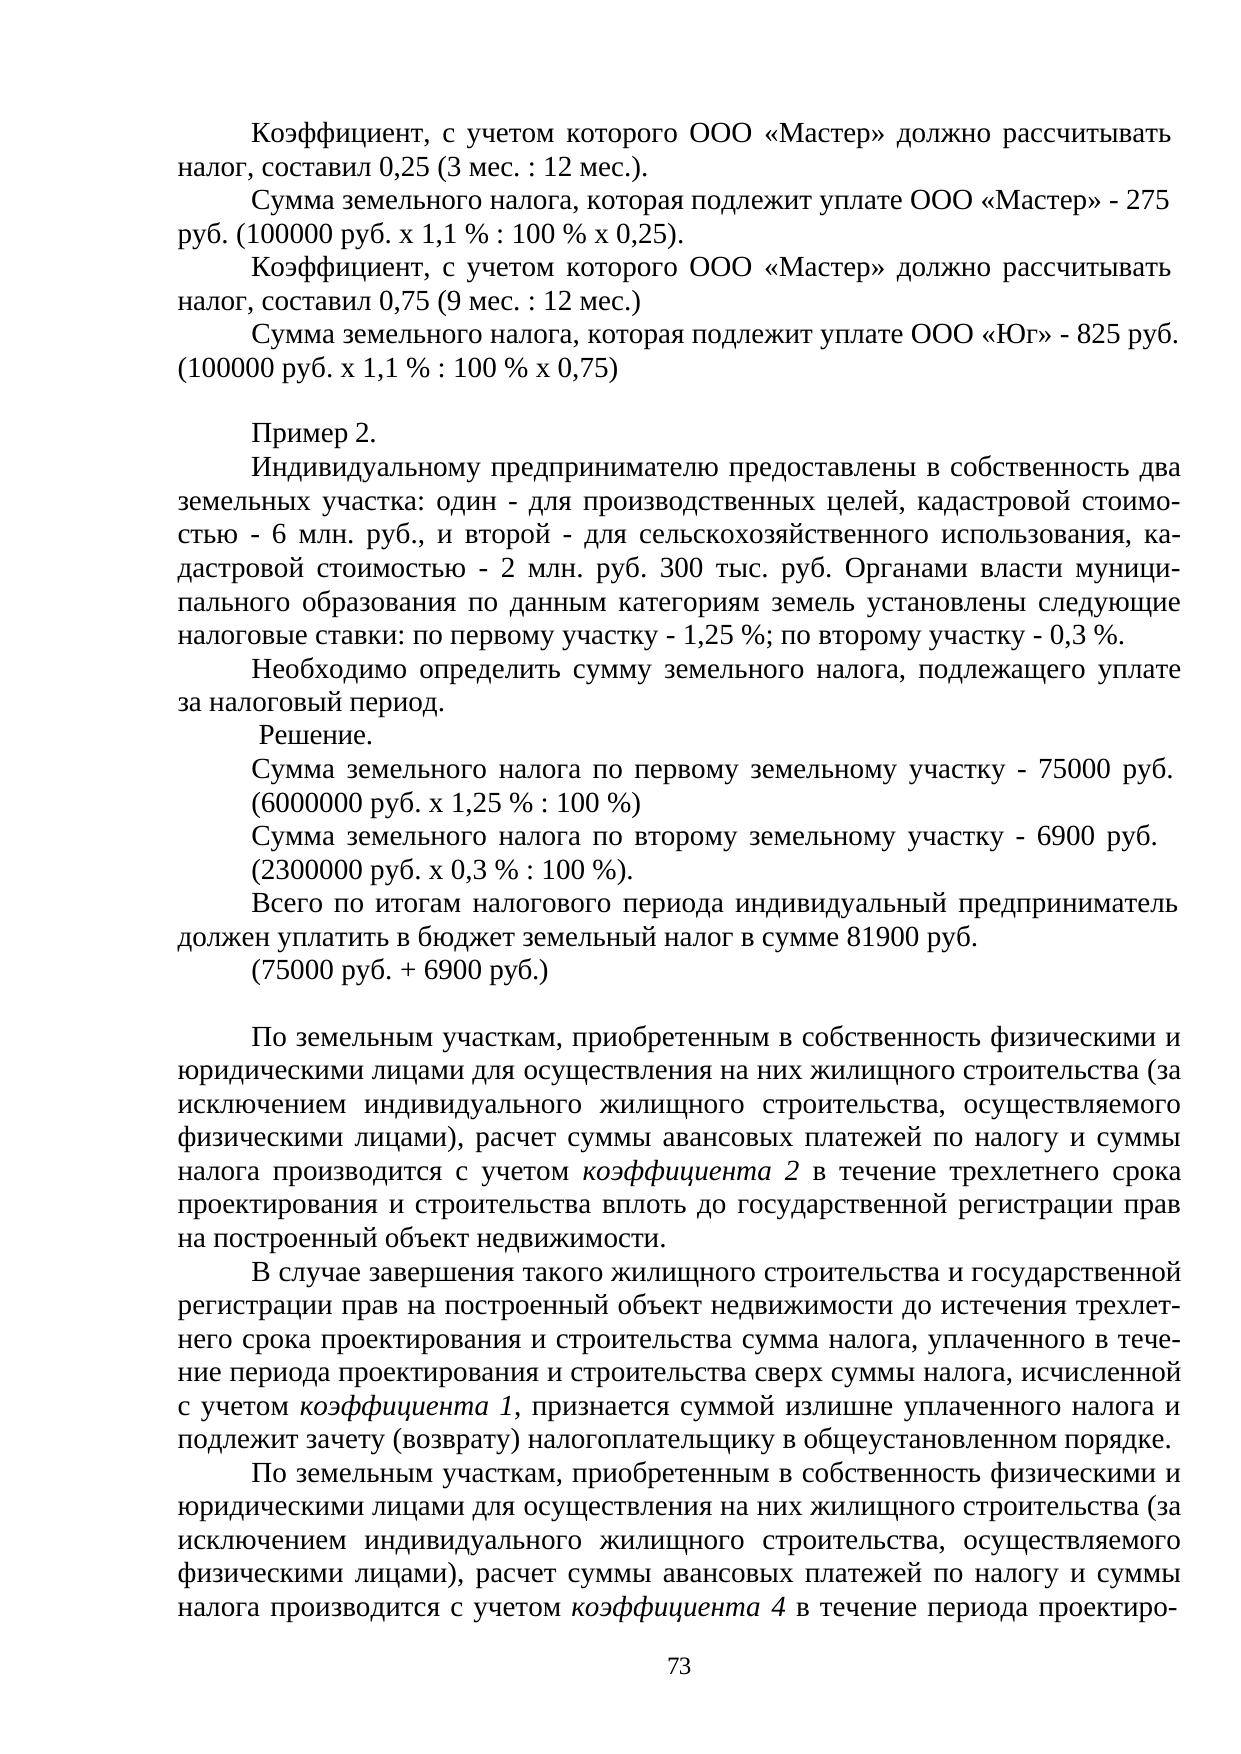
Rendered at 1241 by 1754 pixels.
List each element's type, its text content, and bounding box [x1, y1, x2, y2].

text Сумма земельного налога по первому земельному участку - 75000 руб. (6000000 руб. х 1,25 % : 100 %) [251, 751, 1196, 818]
text Необходимо определить сумму земельного налога, подлежащего уплате за налоговый период. [177, 651, 1182, 718]
text Сумма земельного налога, которая подлежит уплате ООО «Мастер» - 275 руб. (100000 руб. х 1,1 % : 100 % х 0,25). [177, 182, 1196, 249]
text (75000 руб. + 6900 руб.) [251, 952, 1196, 986]
text Сумма земельного налога по второму земельному участку - 6900 руб. (2300000 руб. х 0,3 % : 100 %). [251, 818, 1196, 885]
text По земельным участкам, приобретенным в собственность физическими и юридическими лицами для осуществления на них жилищного строительства (за исключением индивидуального жилищного строительства, осуществляемого физическими лицами), расчет суммы авансовых платежей по налогу и суммы налога производится с учетом коэффициента 4 в течение периода проектиро- [177, 1455, 1182, 1623]
text Индивидуальному предпринимателю предоставлены в собственность два земельных участка: один - для производственных целей, кадастровой стоимо- стью - 6 млн. руб., и второй - для сельскохозяйственного использования, ка- дастровой стоимостью - 2 млн. руб. 300 тыс. руб. Органами власти муници- пального образования по данным категориям земель установлены следующие налоговые ставки: по первому участку - 1,25 %; по второму участку - 0,3 %. [177, 449, 1182, 651]
text Коэффициент, с учетом которого ООО «Мастер» должно рассчитывать налог, составил 0,75 (9 мес. : 12 мес.) [177, 249, 1196, 317]
text Коэффициент, с учетом которого ООО «Мастер» должно рассчитывать налог, составил 0,25 (3 мес. : 12 мес.). [177, 115, 1196, 182]
text В случае завершения такого жилищного строительства и государственной регистрации прав на построенный объект недвижимости до истечения трехлет- него срока проектирования и строительства сумма налога, уплаченного в тече- ние периода проектирования и строительства сверх суммы налога, исчисленной с учетом коэффициента 1, признается суммой излишне уплаченного налога и подлежит зачету (возврату) налогоплательщику в общеустановленном порядке. [177, 1254, 1182, 1455]
text Сумма земельного налога, которая подлежит уплате ООО «Юг» - 825 руб. (100000 руб. х 1,1 % : 100 % х 0,75) [177, 317, 1196, 384]
text По земельным участкам, приобретенным в собственность физическими и юридическими лицами для осуществления на них жилищного строительства (за исключением индивидуального жилищного строительства, осуществляемого физическими лицами), расчет суммы авансовых платежей по налогу и суммы налога производится с учетом коэффициента 2 в течение трехлетнего срока проектирования и строительства вплоть до государственной регистрации прав на построенный объект недвижимости. [177, 1019, 1182, 1254]
text Всего по итогам налогового периода индивидуальный предприниматель должен уплатить в бюджет земельный налог в сумме 81900 руб. [177, 885, 1196, 952]
text Решение. [258, 718, 1196, 751]
text Пример 2. [251, 416, 1196, 449]
